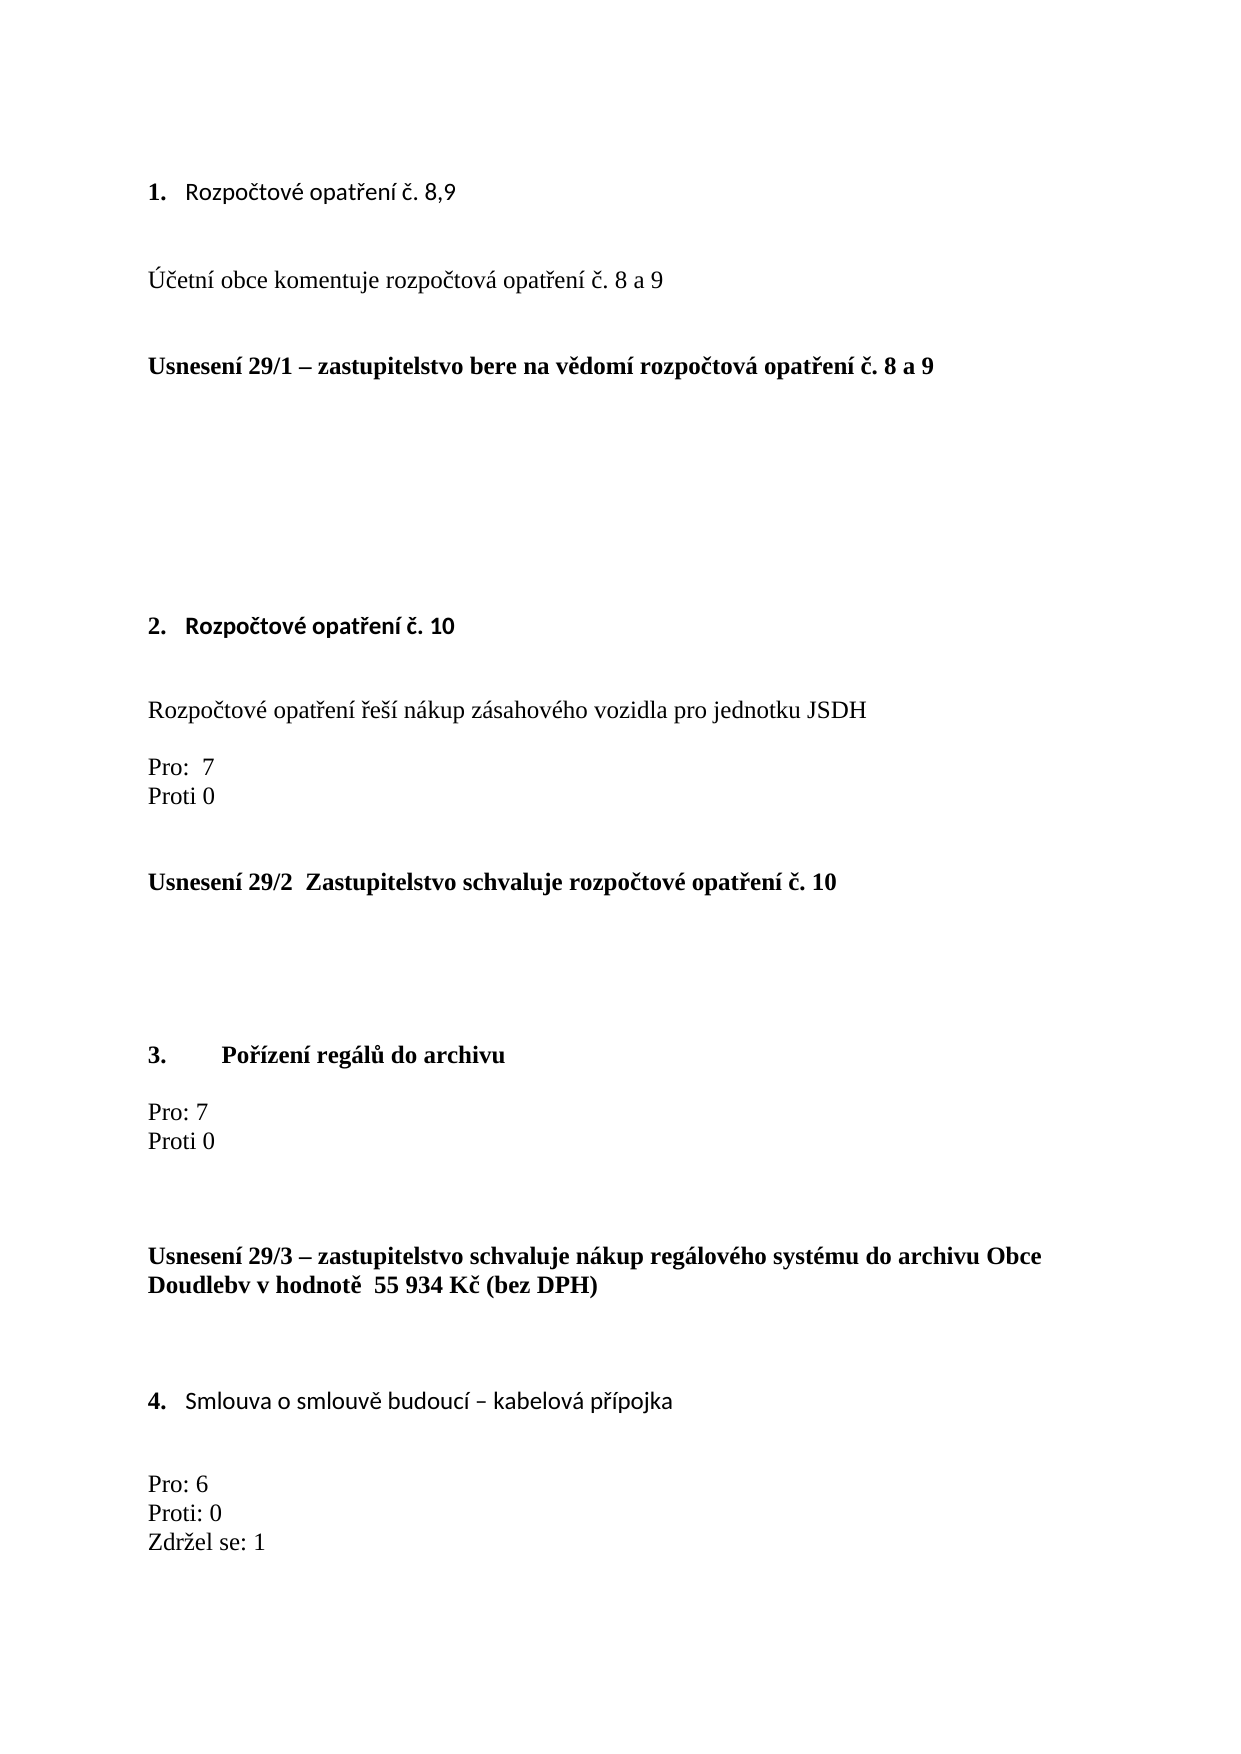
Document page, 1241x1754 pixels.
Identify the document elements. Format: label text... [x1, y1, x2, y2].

text Usnesení 29/1 – zastupitelstvo bere na vědomí rozpočtová opatření č. 8 a 9 [148, 351, 1093, 380]
text Usnesení 29/3 – zastupitelstvo schvaluje nákup regálového systému do archivu Obce Doudlebv v hodnotě 55 934 Kč (bez DPH) [148, 1241, 1094, 1298]
list Smlouva o smlouvě budoucí – kabelová přípojka [148, 1385, 1093, 1415]
text Proti: 0 [148, 1498, 1093, 1527]
list Rozpočtové opatření č. 8,9 [148, 176, 1093, 207]
list Pořízení regálů do archivu [148, 1040, 1093, 1068]
text Pro: 7 [148, 1097, 1093, 1126]
text Rozpočtové opatření řeší nákup zásahového vozidla pro jednotku JSDH [148, 695, 1093, 723]
text Pro: 6 [148, 1469, 1093, 1498]
text Pro: 7 [148, 752, 1093, 781]
text Zdržel se: 1 [148, 1527, 1093, 1556]
text Účetní obce komentuje rozpočtová opatření č. 8 a 9 [148, 265, 1093, 294]
list Rozpočtové opatření č. 10 [148, 610, 1093, 641]
text Usnesení 29/2 Zastupitelstvo schvaluje rozpočtové opatření č. 10 [148, 867, 1093, 896]
text Proti 0 [148, 1126, 1093, 1155]
text Proti 0 [148, 781, 1093, 810]
